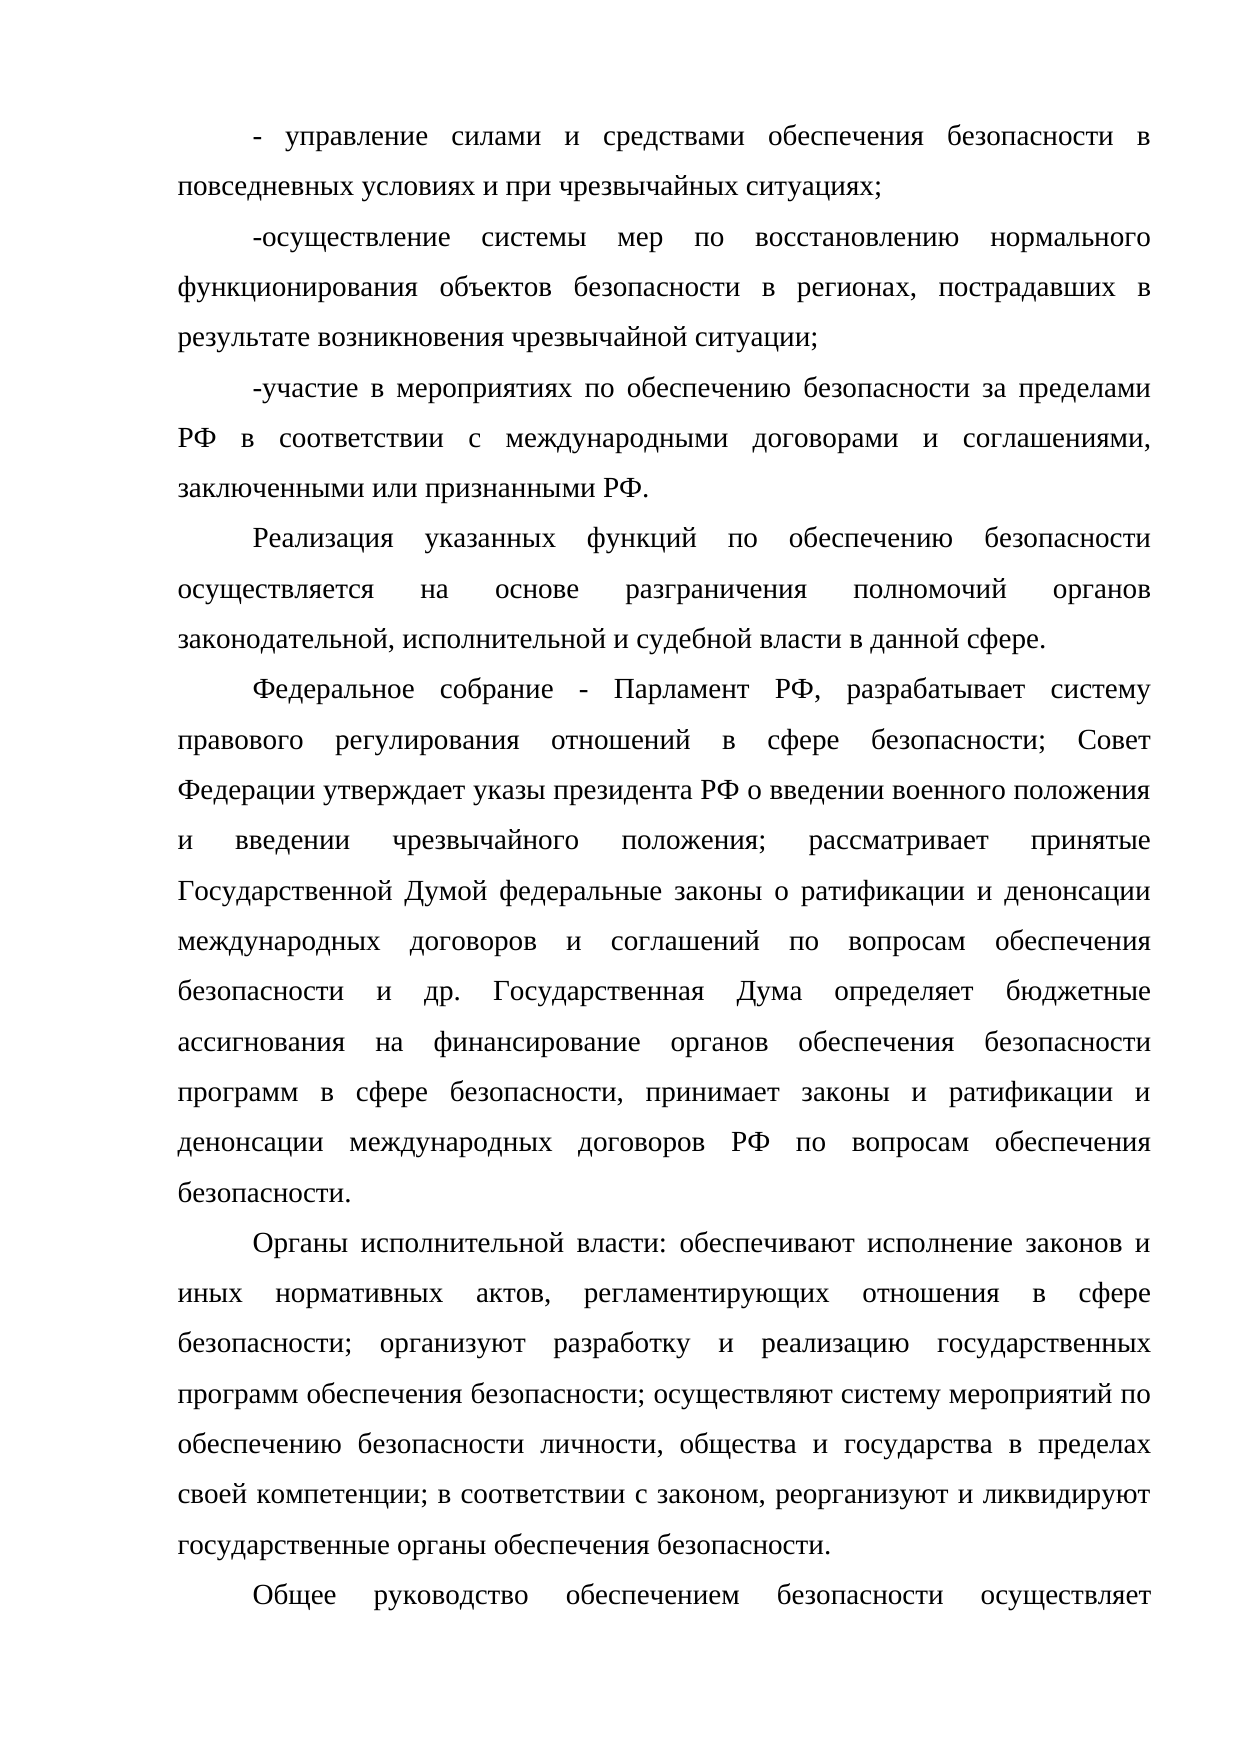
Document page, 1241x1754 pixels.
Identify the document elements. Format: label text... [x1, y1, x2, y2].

text Федеральное собрание - Парламент РФ, разрабатывает систему правового регулирования отношений в сфере безопасности; Совет Федерации утверждает указы президента РФ о введении военного положения и введении чрезвычайного положения; рассматривает принятые Государственной Думой федеральные законы о ратификации и денонсации международных договоров и соглашений по вопросам обеспечения безопасности и др. Государственная Дума определяет бюджетные ассигнования на финансирование органов обеспечения безопасности программ в сфере безопасности, принимает законы и ратификации и денонсации международных договоров РФ по вопросам обеспечения безопасности. [177, 672, 1152, 1208]
text -участие в мероприятиях по обеспечению безопасности за пределами РФ в соответствии с международными договорами и соглашениями, заключенными или признанными РФ. [177, 370, 1152, 504]
text Органы исполнительной власти: обеспечивают исполнение законов и иных нормативных актов, регламентирующих отношения в сфере безопасности; организуют разработку и реализацию государственных программ обеспечения безопасности; осуществляют систему мероприятий по обеспечению безопасности личности, общества и государства в пределах своей компетенции; в соответствии с законом, реорганизуют и ликвидируют государственные органы обеспечения безопасности. [177, 1225, 1152, 1560]
text -осуществление системы мер по восстановлению нормального функционирования объектов безопасности в регионах, пострадавших в результате возникновения чрезвычайной ситуации; [177, 219, 1152, 353]
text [177, 1577, 1152, 1611]
text - управление силами и средствами обеспечения безопасности в повседневных условиях и при чрезвычайных ситуациях; [177, 118, 1152, 202]
text Реализация указанных функций по обеспечению безопасности осуществляется на основе разграничения полномочий органов законодательной, исполнительной и судебной власти в данной сфере. [177, 521, 1152, 655]
